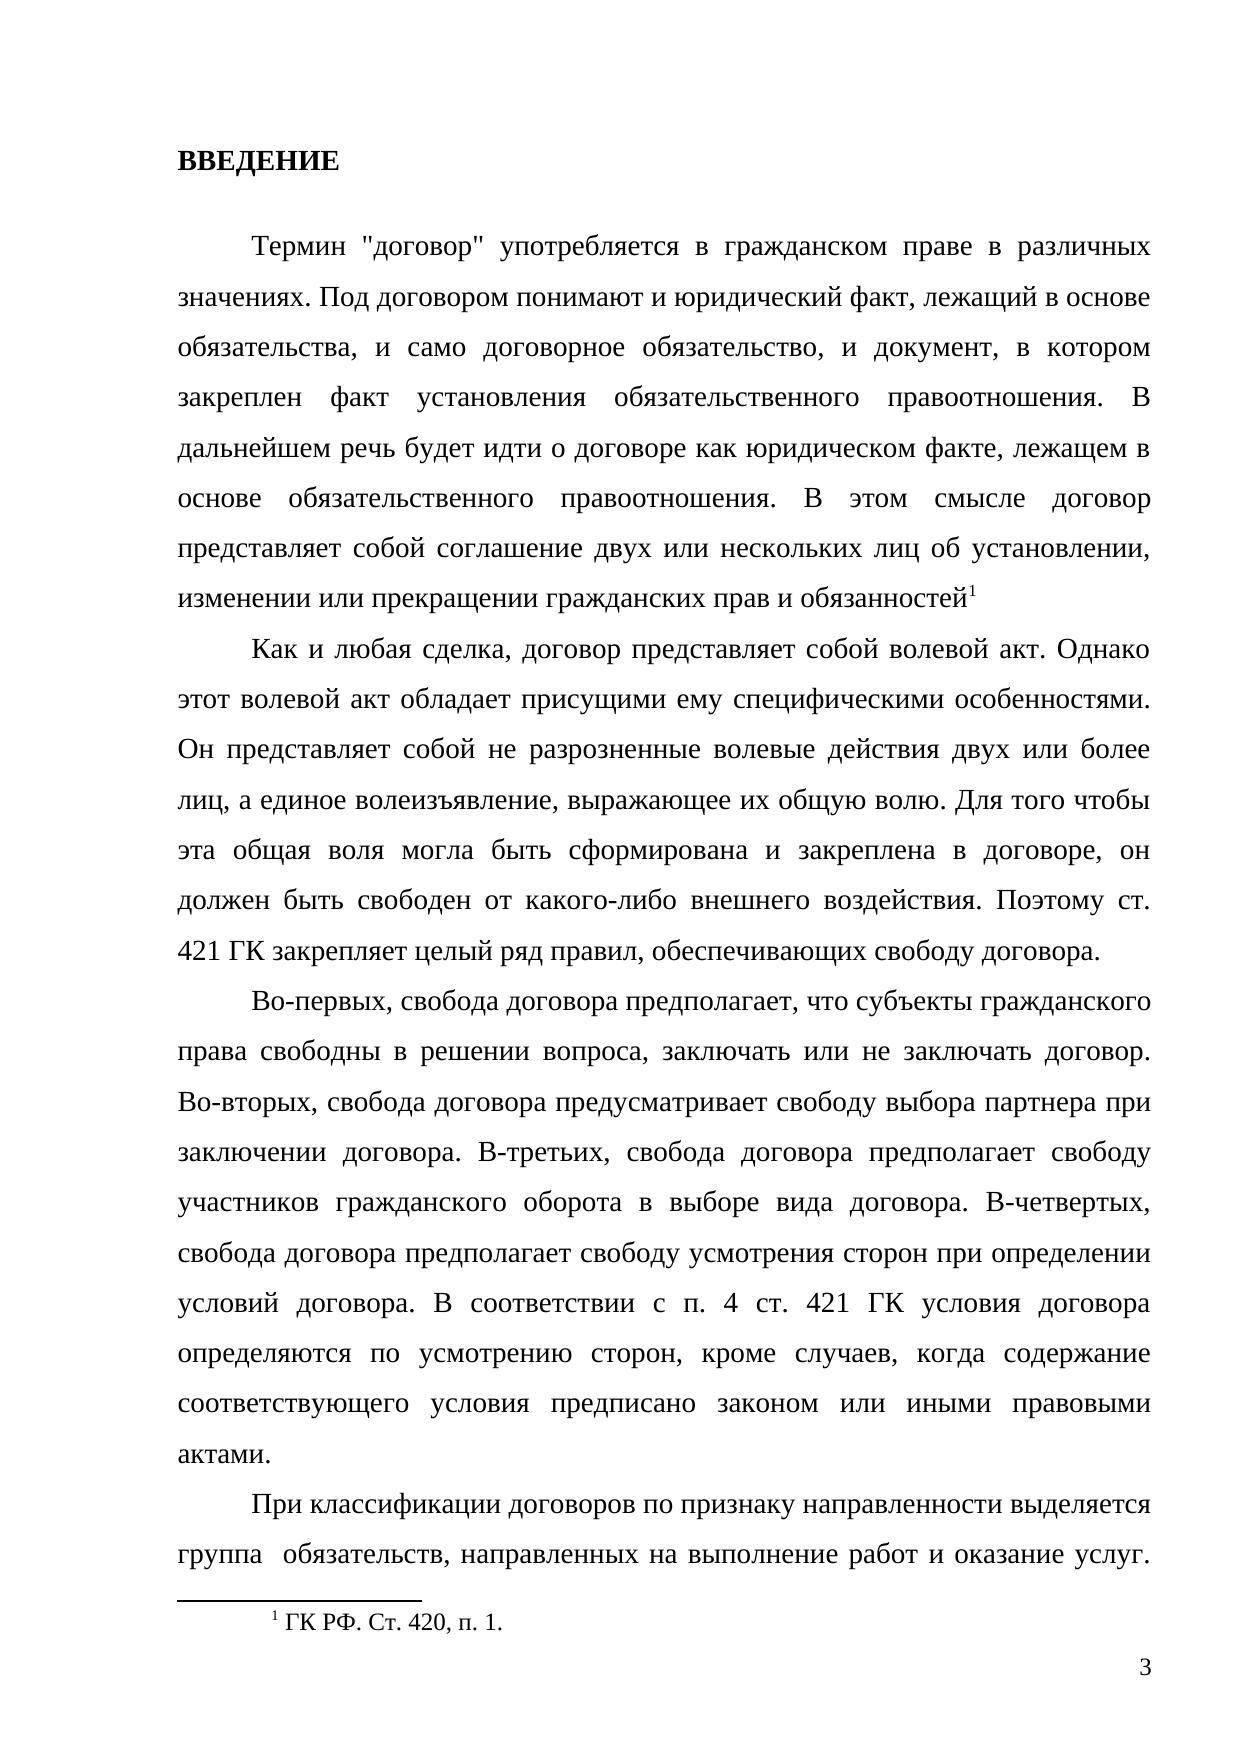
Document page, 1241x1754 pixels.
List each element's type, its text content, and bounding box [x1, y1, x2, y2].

text Во-первых, свобода договора предполагает, что субъекты гражданского права свободны в решении вопроса, заключать или не заключать договор. Во-вторых, свобода договора предусматривает свободу выбора партнера при заключении договора. В-третьих, свобода договора предполагает свободу участников гражданского оборота в выборе вида договора. В-четвертых, свобода договора предполагает свободу усмотрения сторон при определении условий договора. В соответствии с п. 4 ст. 421 ГК условия договора определяются по усмотрению сторон, кроме случаев, когда содержание соответствующего условия предписано законом или иными правовыми актами. [177, 983, 1152, 1469]
subtitle Введение [177, 143, 1152, 177]
text Как и любая сделка, договор представляет собой волевой акт. Однако этот волевой акт обладает присущими ему специфическими особенностями. Он представляет собой не разрозненные волевые действия двух или более лиц, а единое волеизъявление, выражающее их общую волю. Для того чтобы эта общая воля могла быть сформирована и закреплена в договоре, он должен быть свободен от какого-либо внешнего воздействия. Поэтому ст. 421 ГК закрепляет целый ряд правил, обеспечивающих свободу договора. [177, 631, 1152, 966]
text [177, 1486, 1152, 1570]
text Термин "договор" употребляется в гражданском праве в различных значениях. Под договором понимают и юридический факт, лежащий в основе обязательства, и само договорное обязательство, и документ, в котором закреплен факт установления обязательственного правоотношения. В дальнейшем речь будет идти о договоре как юридическом факте, лежащем в основе обязательственного правоотношения. В этом смысле договор представляет собой соглашение двух или нескольких лиц об установлении, изменении или прекращении гражданских прав и обязанностей [177, 228, 1152, 614]
